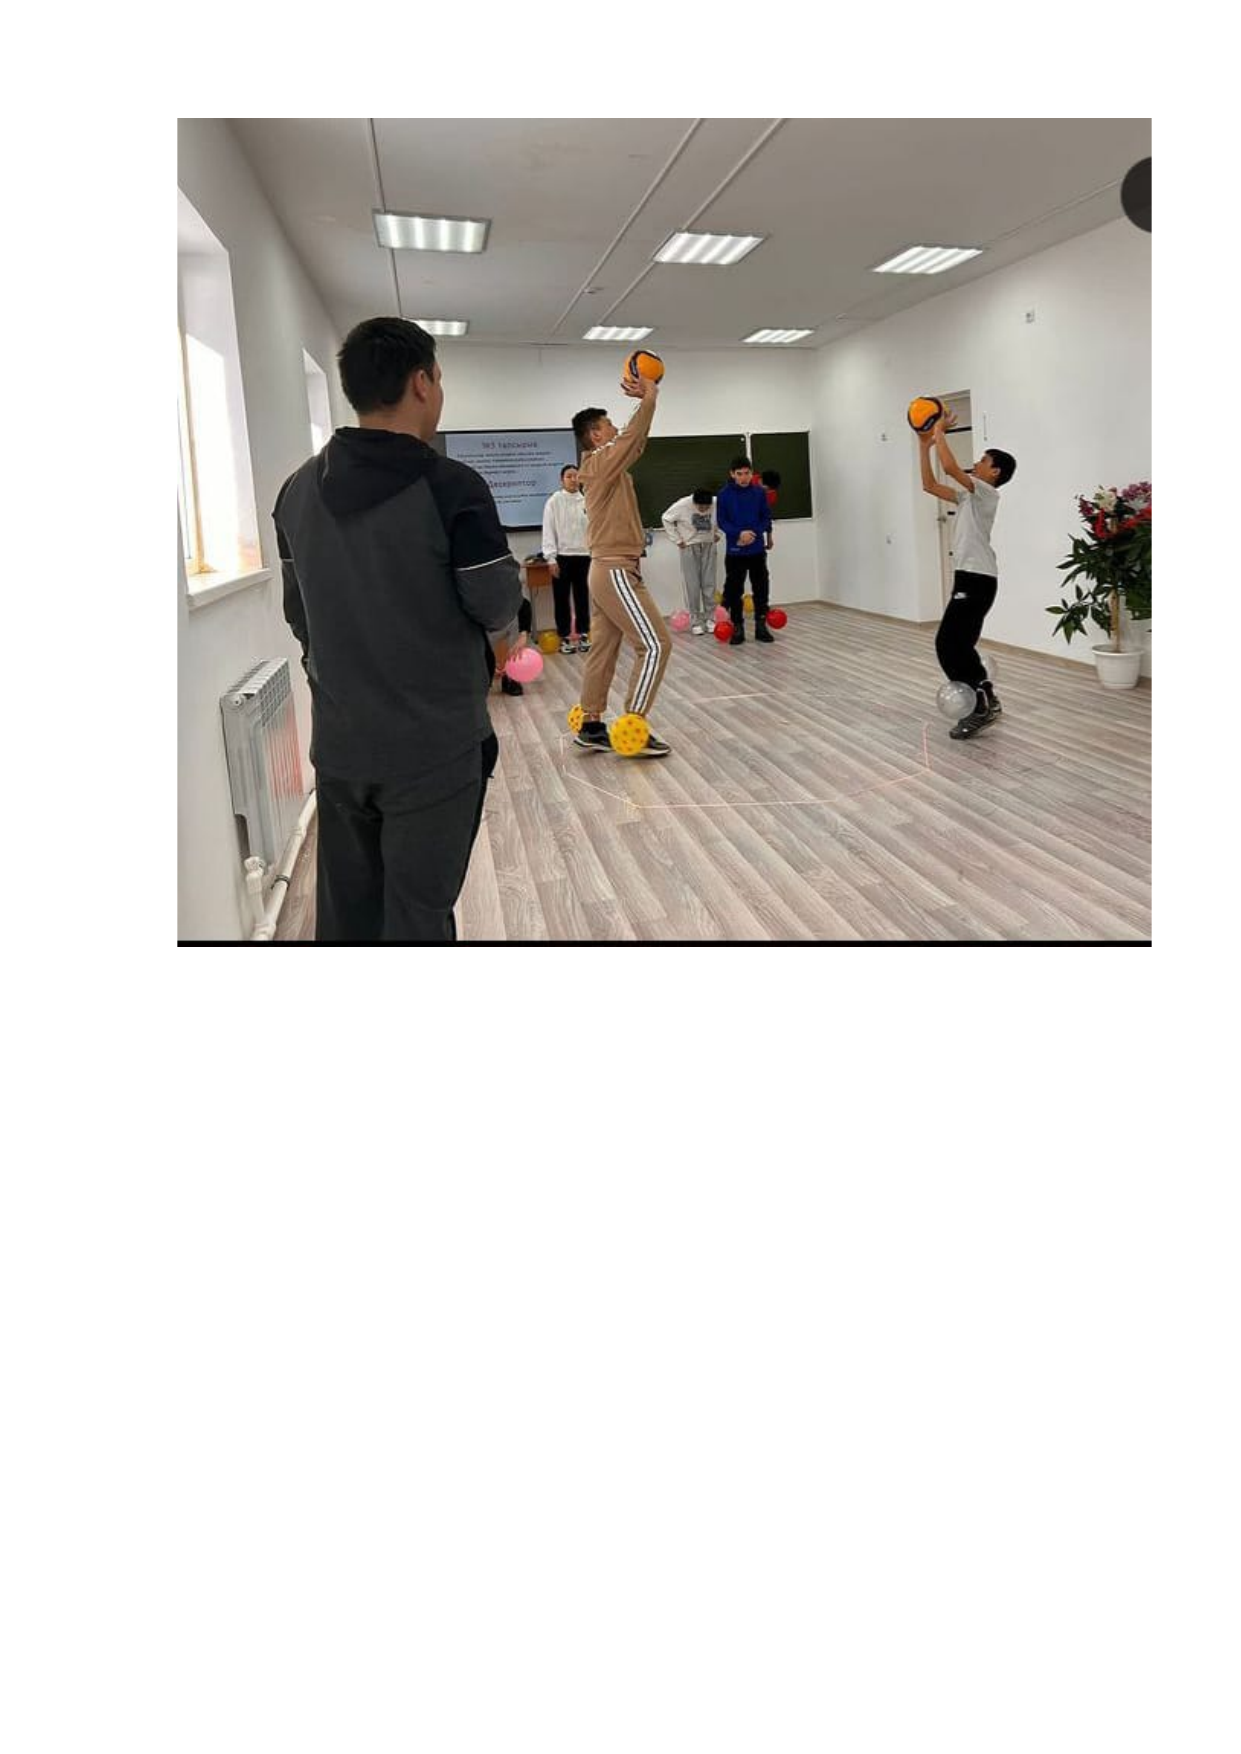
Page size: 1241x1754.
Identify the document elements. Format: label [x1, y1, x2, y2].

picture [177, 118, 1152, 947]
